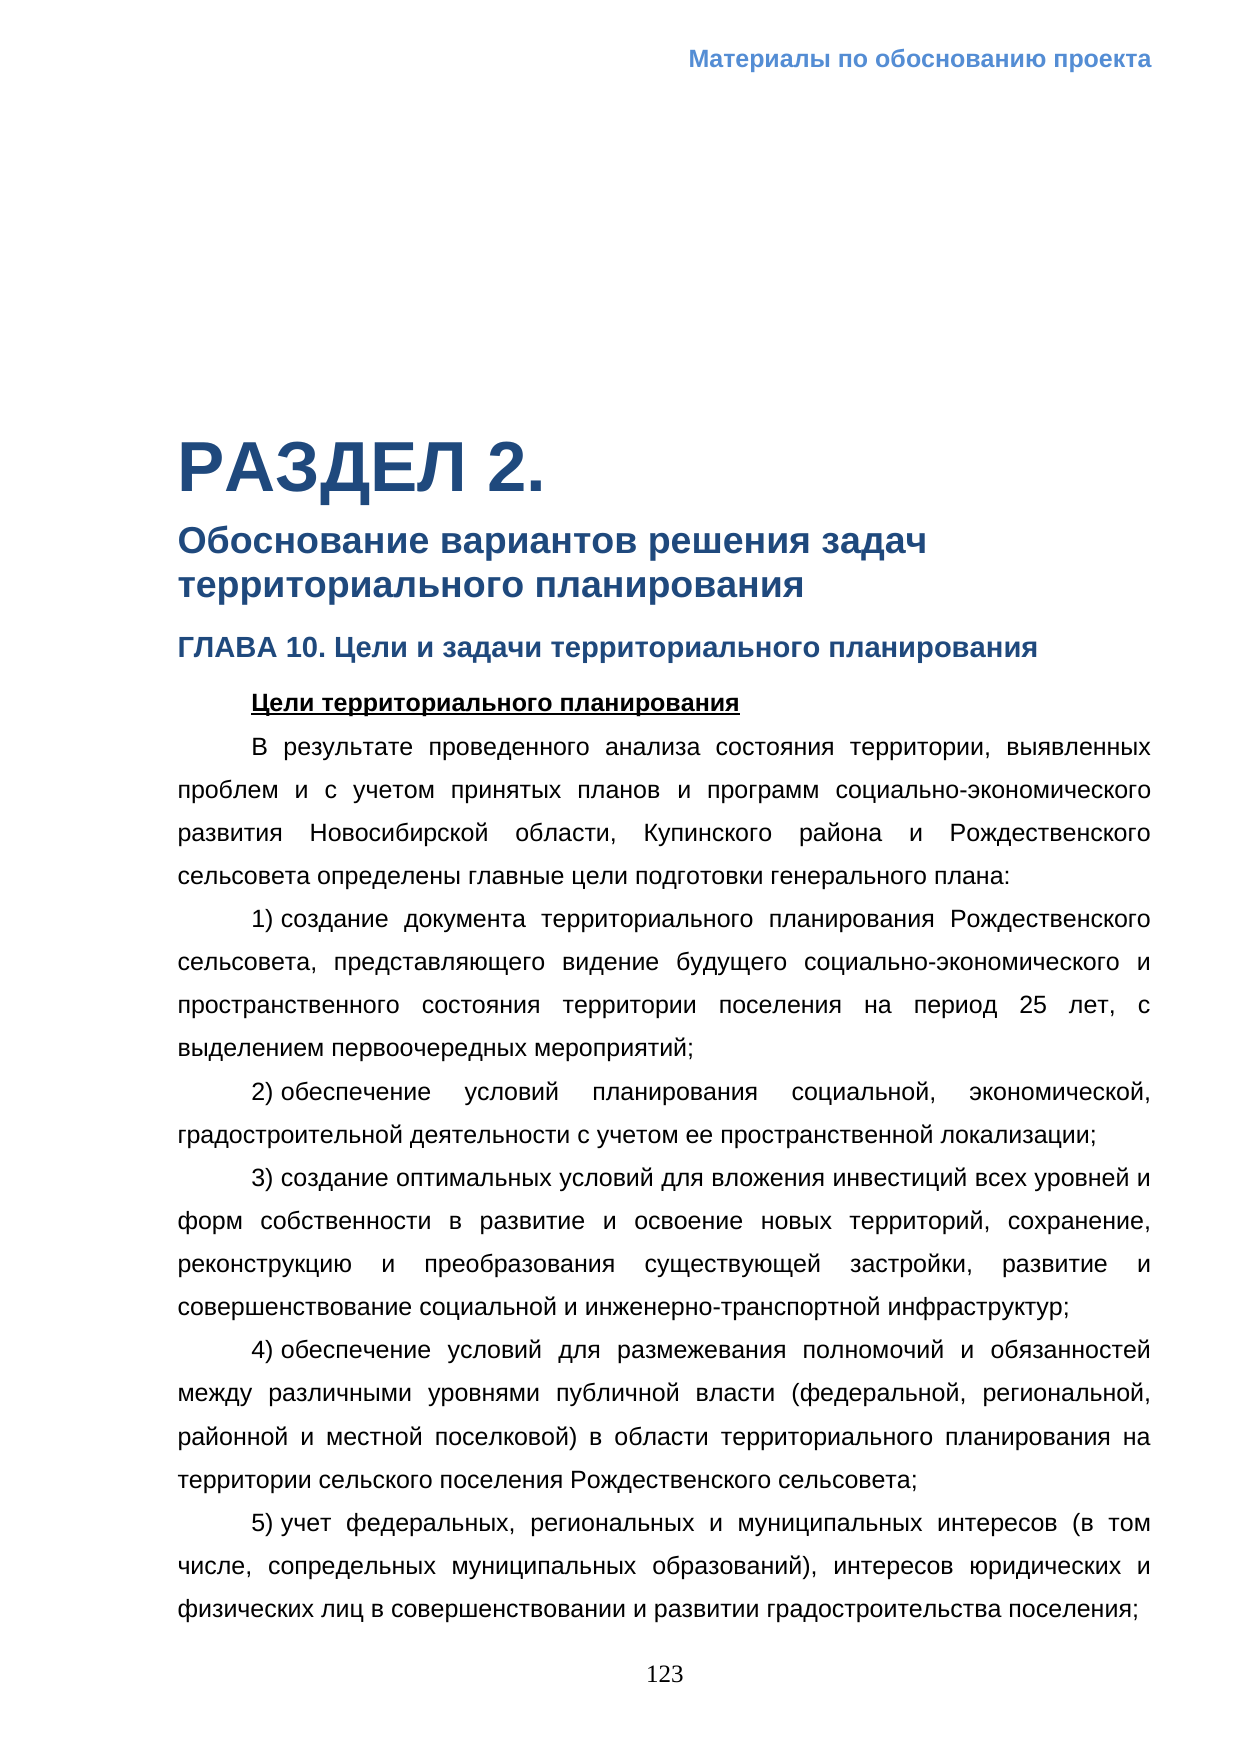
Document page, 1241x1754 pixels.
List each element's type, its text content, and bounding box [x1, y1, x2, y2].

text 2) обеспечение условий планирования социальной, экономической, градостроительной деятельности с учетом ее пространственной локализации; [177, 1077, 1152, 1148]
text РАЗДЕЛ 2. [177, 425, 1152, 506]
text 3) создание оптимальных условий для вложения инвестиций всех уровней и форм собственности в развитие и освоение новых территорий, сохранение, реконструкцию и преобразования существующей застройки, развитие и совершенствование социальной и инженерно-транспортной инфраструктур; [177, 1163, 1152, 1321]
text 4) обеспечение условий для размежевания полномочий и обязанностей между различными уровнями публичной власти (федеральной, региональной, районной и местной поселковой) в области территориального планирования на территории сельского поселения Рождественского сельсовета; [177, 1335, 1152, 1493]
text 1) создание документа территориального планирования Рождественского сельсовета, представляющего видение будущего социально-экономического и пространственного состояния территории поселения на период 25 лет, с выделением первоочередных мероприятий; [177, 904, 1152, 1062]
text Цели территориального планирования [177, 688, 1152, 717]
text 5) учет федеральных, региональных и муниципальных интересов (в том числе, сопредельных муниципальных образований), интересов юридических и физических лиц в совершенствовании и развитии градостроительства поселения; [177, 1508, 1152, 1623]
subtitle ГЛАВА 10. Цели и задачи территориального планирования [177, 630, 1152, 663]
subtitle Обоснование вариантов решения задач территориального планирования [177, 519, 1152, 605]
text В результате проведенного анализа состояния территории, выявленных проблем и с учетом принятых планов и программ социально-экономического развития Новосибирской области, Купинского района и Рождественского сельсовета определены главные цели подготовки генерального плана: [177, 732, 1152, 890]
